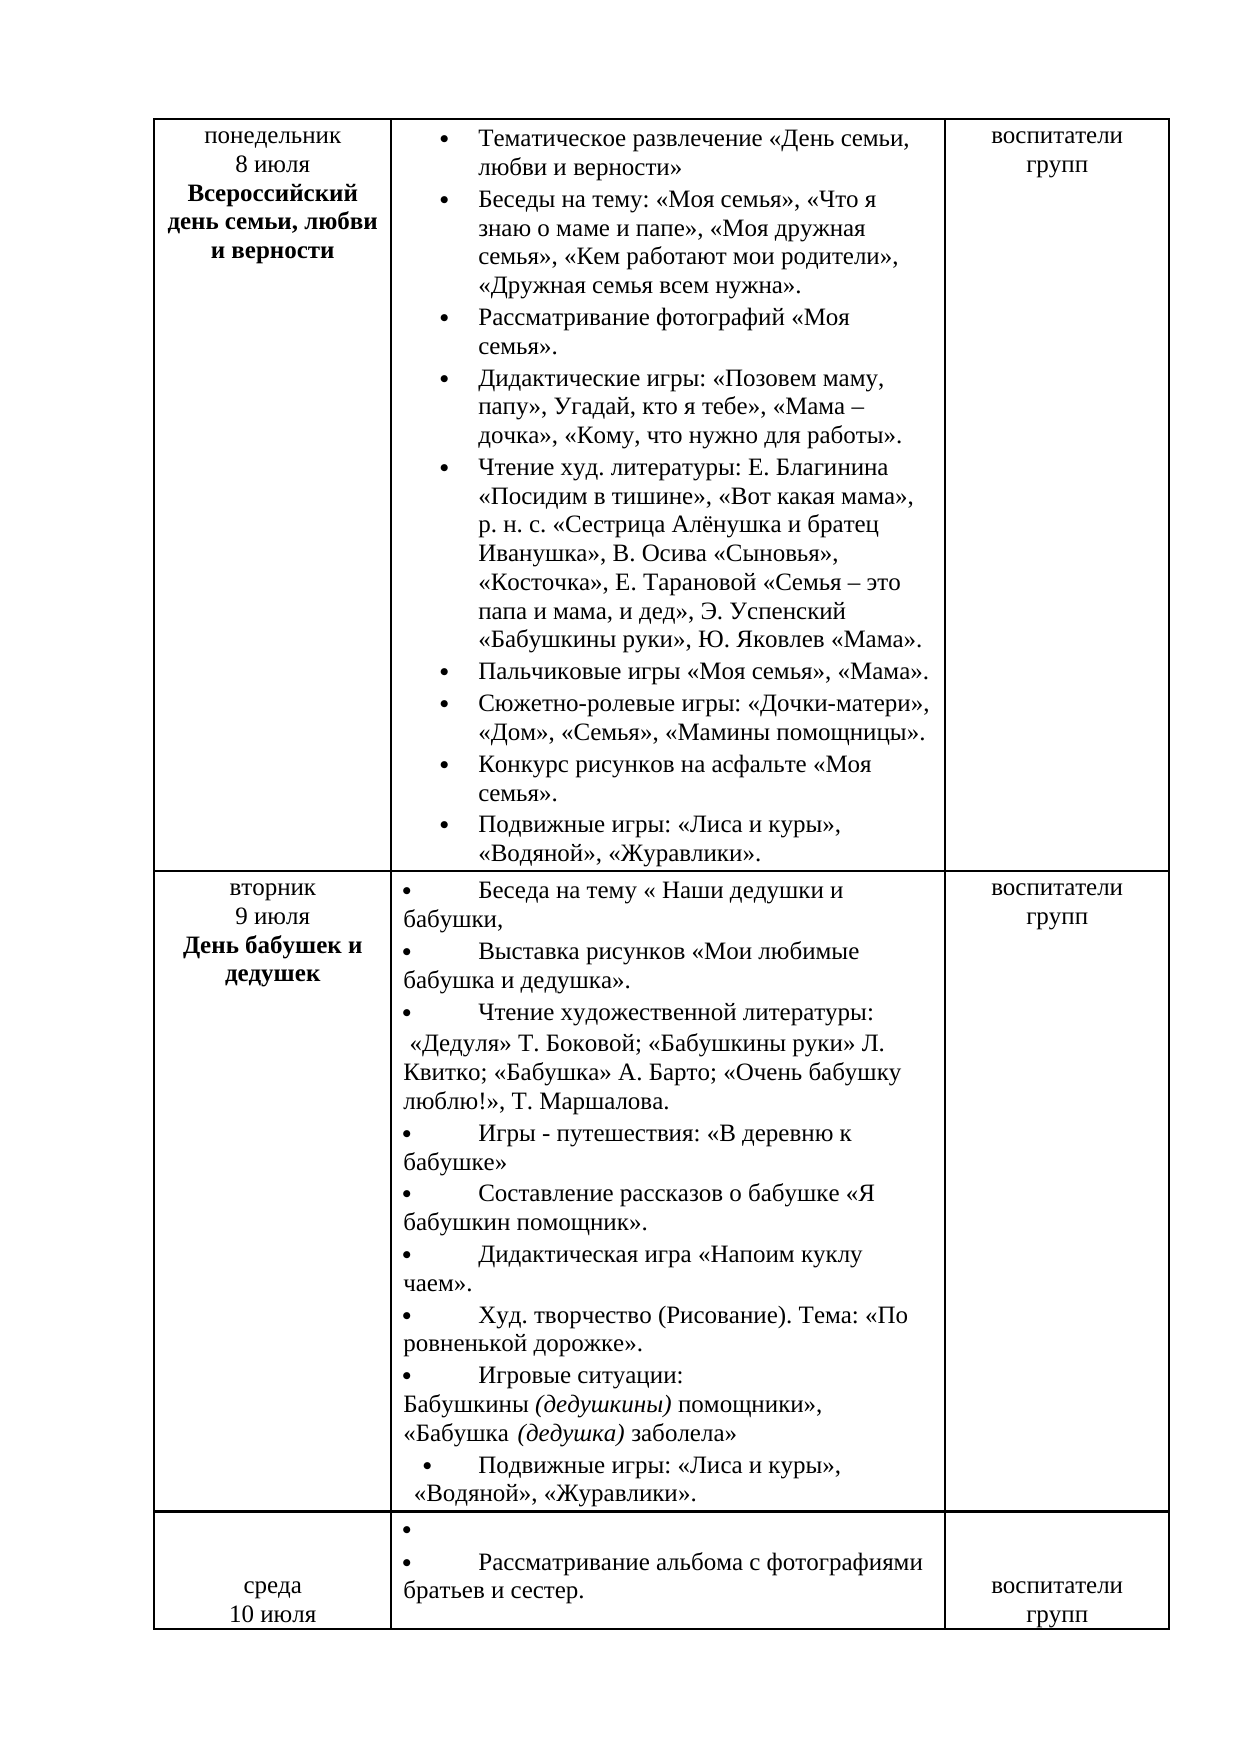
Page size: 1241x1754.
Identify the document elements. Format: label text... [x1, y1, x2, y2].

table_cell воспитатели групп [946, 120, 1168, 870]
table_cell вторник 9 июля День бабушек и дедушек [155, 872, 390, 1510]
table_cell понедельник 8 июля Всероссийский день семьи, любви и верности [155, 120, 390, 870]
table_cell Беседа на тему « Наши дедушки и бабушки, Выставка рисунков «Мои любимые бабушка и дедушка». Чтение художественной литературы: «Дедуля» Т. Боковой; «Бабушкины руки» Л. Квитко; «Бабушка» А. Барто; «Очень бабушку люблю!», Т. Маршалова. Игры - путешествия: «В деревню к бабушке» Составление рассказов о бабушке «Я бабушкин помощник». Дидактическая игра «Напоим куклу чаем». Худ. творчество (Рисование). Тема: «По ровненькой дорожке». Игровые ситуации: Бабушкины (дедушкины) помощники», «Бабушка (дедушка) заболела» Подвижные игры: «Лиса и куры», «Водяной», «Журавлики». [392, 872, 944, 1510]
table_cell воспитатели групп [946, 872, 1168, 1510]
table_cell воспитатели групп [946, 1513, 1168, 1627]
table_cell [155, 1513, 390, 1627]
table_cell Тематическое развлечение «День семьи, любви и верности» Беседы на тему: «Моя семья», «Что я знаю о маме и папе», «Моя дружная семья», «Кем работают мои родители», «Дружная семья всем нужна». Рассматривание фотографий «Моя семья». Дидактические игры: «Позовем маму, папу», Угадай, кто я тебе», «Мама – дочка», «Кому, что нужно для работы». Чтение худ. литературы: Е. Благинина «Посидим в тишине», «Вот какая мама», р. н. с. «Сестрица Алёнушка и братец Иванушка», В. Осива «Сыновья», «Косточка», Е. Тарановой «Семья – это папа и мама, и дед», Э. Успенский «Бабушкины руки», Ю. Яковлев «Мама». Пальчиковые игры «Моя семья», «Мама». Сюжетно-ролевые игры: «Дочки-матери», «Дом», «Семья», «Мамины помощницы». Конкурс рисунков на асфальте «Моя семья». Подвижные игры: «Лиса и куры», «Водяной», «Журавлики». [392, 120, 944, 870]
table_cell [392, 1513, 944, 1627]
